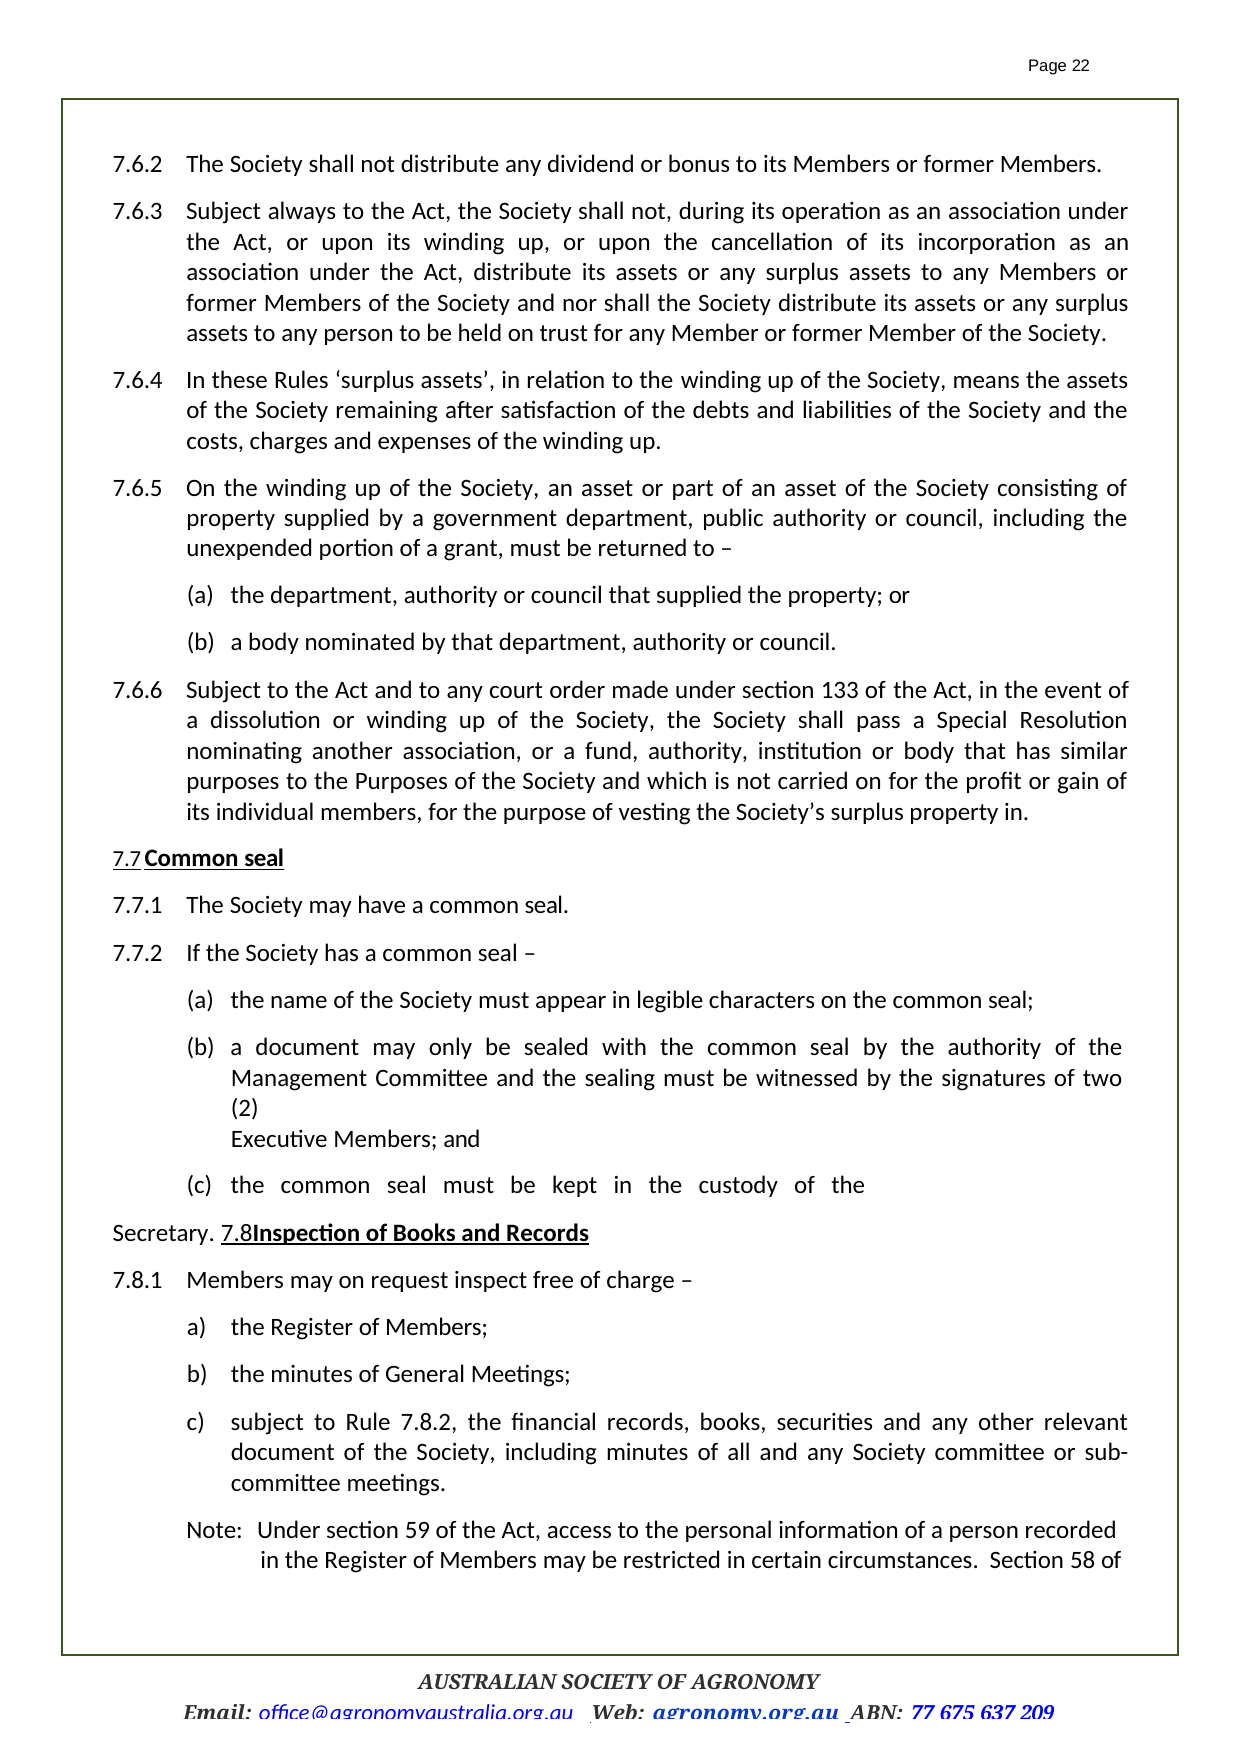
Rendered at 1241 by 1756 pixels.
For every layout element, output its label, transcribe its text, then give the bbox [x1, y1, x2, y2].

list the minutes of General Meetings; [187, 1358, 1190, 1389]
list Subject always to the Act, the Society shall not, during its operation as an association under the Act, or upon its winding up, or upon the cancellation of its incorporation as an association under the Act, distribute its assets or any surplus assets to any Members or former Members of the Society and nor shall the Society distribute its assets or any surplus assets to any person to be held on trust for any Member or former Member of the Society. [112, 196, 1129, 348]
list In these Rules ‘surplus assets’, in relation to the winding up of the Society, means the assets of the Society remaining after satisfaction of the debts and liabilities of the Society and the costs, charges and expenses of the winding up. [112, 364, 1129, 456]
list the department, authority or council that supplied the property; or [187, 579, 1190, 610]
list subject to Rule 7.8.2, the financial records, books, securities and any other relevant document of the Society, including minutes of all and any Society committee or sub- committee meetings. [186, 1406, 1129, 1497]
text Executive Members; and [231, 1123, 1190, 1154]
list Subject to the Act and to any court order made under section 133 of the Act, in the event of a dissolution or winding up of the Society, the Society shall pass a Special Resolution nominating another association, or a fund, authority, institution or body that has similar purposes to the Purposes of the Society and which is not carried on for the profit or gain of its individual members, for the purpose of vesting the Society’s surplus property in. [112, 674, 1129, 827]
text Note: Under section 59 of the Act, access to the personal information of a person recorded in the Register of Members may be restricted in certain circumstances. Section 58 of [186, 1514, 1132, 1575]
list a body nominated by that department, authority or council. [187, 626, 1190, 657]
list the Register of Members; [187, 1311, 1190, 1342]
list The Society may have a common seal. [112, 889, 1190, 920]
list Members may on request inspect free of charge – [112, 1265, 1190, 1295]
list the name of the Society must appear in legible characters on the common seal; [187, 984, 1190, 1014]
list On the winding up of the Society, an asset or part of an asset of the Society consisting of property supplied by a government department, public authority or council, including the unexpended portion of a grant, must be returned to – [112, 472, 1129, 562]
list a document may only be sealed with the common seal by the authority of the Management Committee and the sealing must be witnessed by the signatures of two (2) [186, 1032, 1122, 1123]
list the common seal must be kept in the custody of the Secretary. 7.8Inspection of Books and Records [112, 1170, 865, 1248]
list If the Society has a common seal – [112, 937, 1190, 968]
subtitle Common seal [112, 843, 1190, 873]
list The Society shall not distribute any dividend or bonus to its Members or former Members. [112, 148, 1190, 178]
